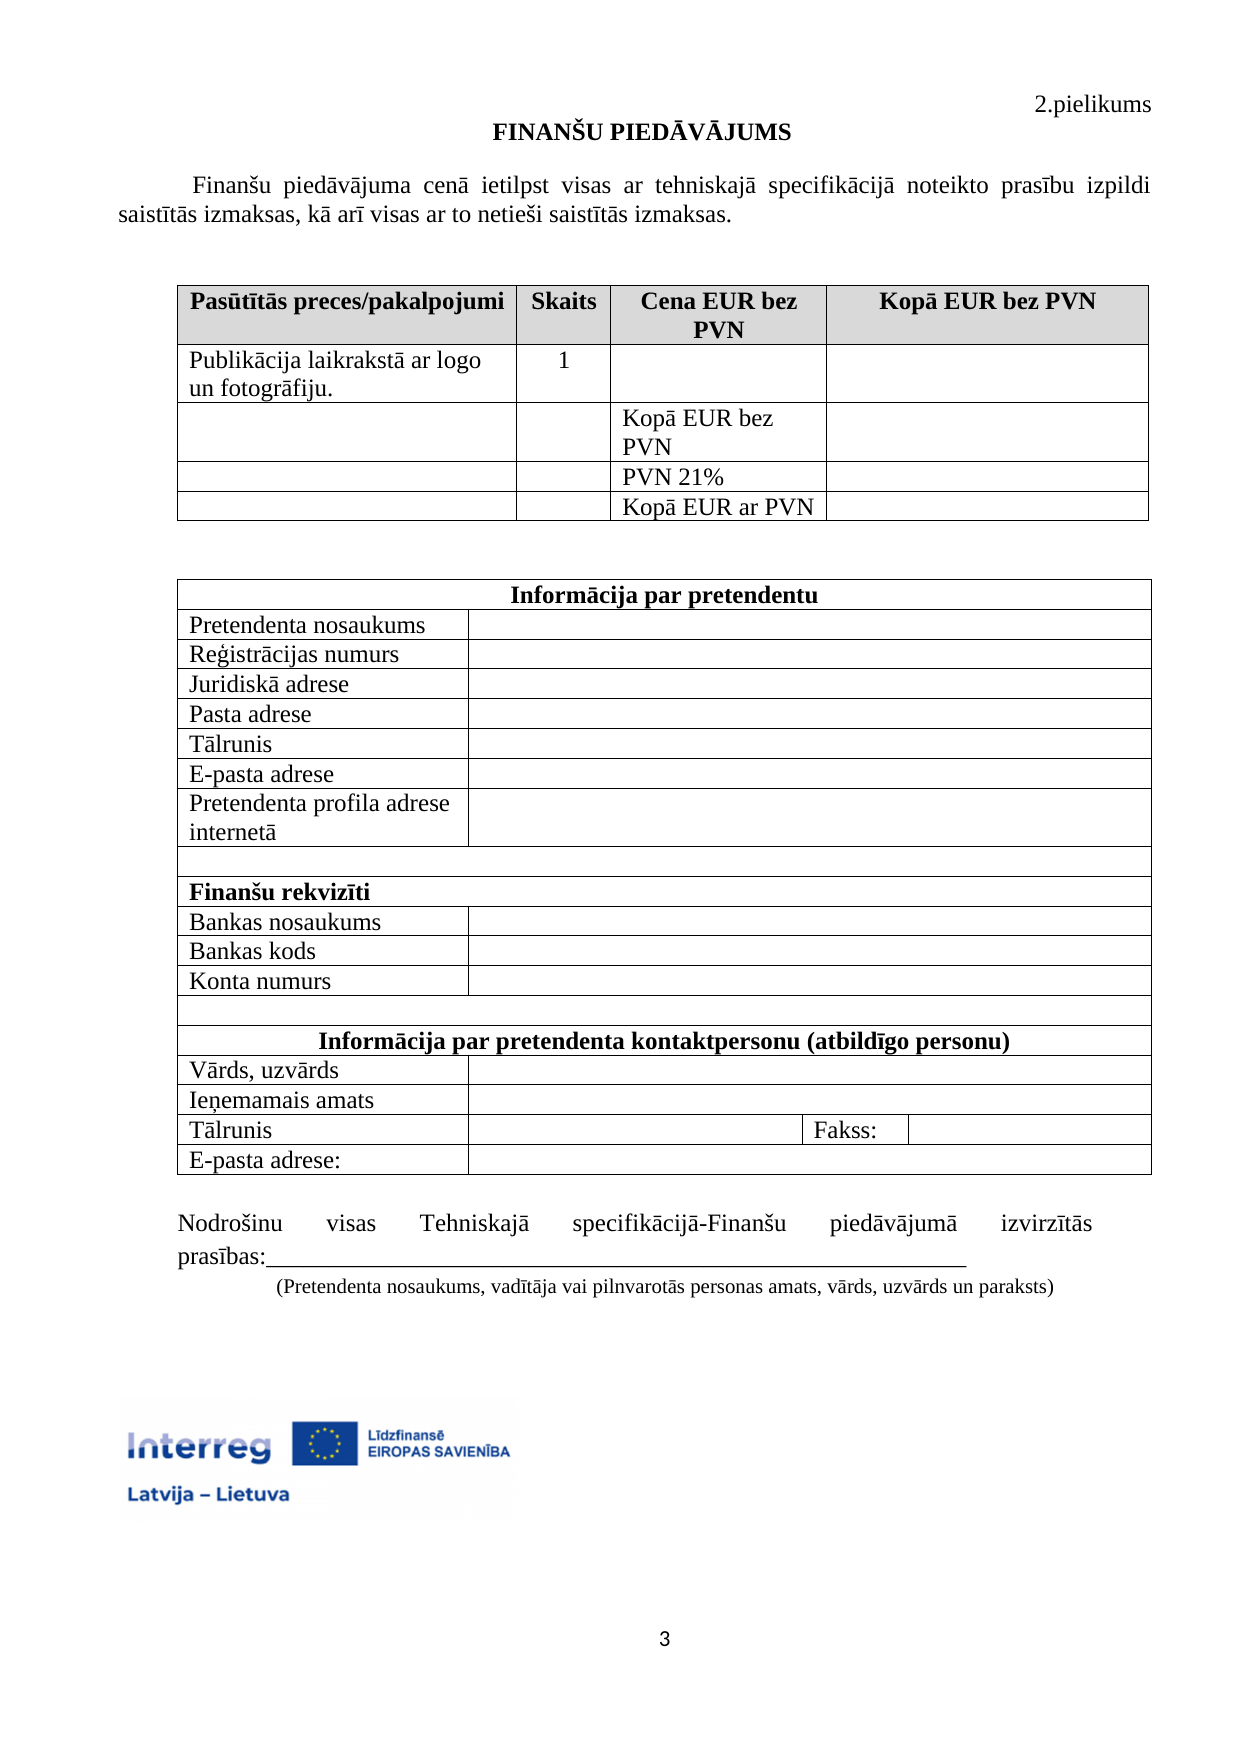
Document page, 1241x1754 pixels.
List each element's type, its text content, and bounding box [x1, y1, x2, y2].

table_cell [611, 345, 826, 402]
picture [112, 1380, 535, 1542]
table_cell [909, 1115, 1151, 1144]
table_cell [469, 640, 1151, 668]
table_header Skaits [517, 286, 610, 344]
table_cell [827, 345, 1148, 402]
table_cell [517, 492, 610, 520]
table_cell [469, 699, 1151, 728]
table_cell Kopā EUR ar PVN [611, 492, 826, 520]
table_cell Tālrunis [178, 1115, 468, 1144]
table_header Informācija par pretendentu [178, 580, 1151, 609]
table_cell Konta numurs [178, 966, 468, 995]
table_cell PVN 21% [611, 462, 826, 491]
table_cell [178, 403, 516, 461]
table_cell [469, 936, 1151, 965]
table_cell Pasta adrese [178, 699, 468, 728]
table_cell [827, 492, 1148, 520]
table_cell Publikācija laikrakstā ar logo un fotogrāfiju. [178, 345, 516, 402]
table_cell [178, 462, 516, 491]
table_cell [469, 966, 1151, 995]
table_cell Reģistrācijas numurs [178, 640, 468, 668]
table_cell [827, 403, 1148, 461]
table_cell [178, 847, 1151, 876]
table_cell [469, 789, 1151, 846]
table_cell Pretendenta nosaukums [178, 610, 468, 638]
table_cell Pretendenta profila adrese internetā [178, 789, 468, 846]
table_cell Bankas kods [178, 936, 468, 965]
table_cell [517, 462, 610, 491]
table_cell Fakss: [803, 1115, 908, 1144]
table_cell [469, 610, 1151, 638]
table_cell [469, 1056, 1151, 1084]
table_cell Ieņemamais amats [178, 1085, 468, 1114]
table_cell Juridiskā adrese [178, 669, 468, 698]
table_cell 1 [517, 345, 610, 402]
table_cell [827, 462, 1148, 491]
table_cell Informācija par pretendenta kontaktpersonu (atbildīgo personu) [178, 1026, 1151, 1054]
table_cell E-pasta adrese [178, 759, 468, 787]
table_cell [469, 729, 1151, 758]
table_cell [517, 403, 610, 461]
text Nodrošinu visas Tehniskajā specifikācijā-Finanšu piedāvājumā izvirzītās prasības:________________________________________________________ [177, 1208, 1093, 1269]
table_header Cena EUR bez PVN [611, 286, 826, 344]
table_cell Tālrunis [178, 729, 468, 758]
table_cell [469, 1145, 1151, 1174]
table_cell [469, 759, 1151, 787]
table_cell Bankas nosaukums [178, 907, 468, 935]
table_cell [469, 1085, 1151, 1114]
table_header Kopā EUR bez PVN [827, 286, 1148, 344]
table_cell Finanšu rekvizīti [178, 877, 1151, 906]
table_cell E-pasta adrese: [178, 1145, 468, 1174]
table_cell Kopā EUR bez PVN [611, 403, 826, 461]
text Finanšu piedāvājuma cenā ietilpst visas ar tehniskajā specifikācijā noteikto prasību izpildi saistītās izmaksas, kā arī visas ar to netieši saistītās izmaksas. [118, 170, 1152, 228]
table_cell [469, 669, 1151, 698]
text (Pretendenta nosaukums, vadītāja vai pilnvarotās personas amats, vārds, uzvārds un paraksts) [177, 1274, 1152, 1298]
table_cell Vārds, uzvārds [178, 1056, 468, 1084]
text FINANŠU PIEDĀVĀJUMS [74, 117, 1152, 146]
table_cell [178, 492, 516, 520]
table_cell [469, 1115, 802, 1144]
text 2.pielikums [177, 89, 1152, 117]
table_cell [178, 996, 1151, 1025]
table_header Pasūtītās preces/pakalpojumi [178, 286, 516, 344]
table_cell [469, 907, 1151, 935]
